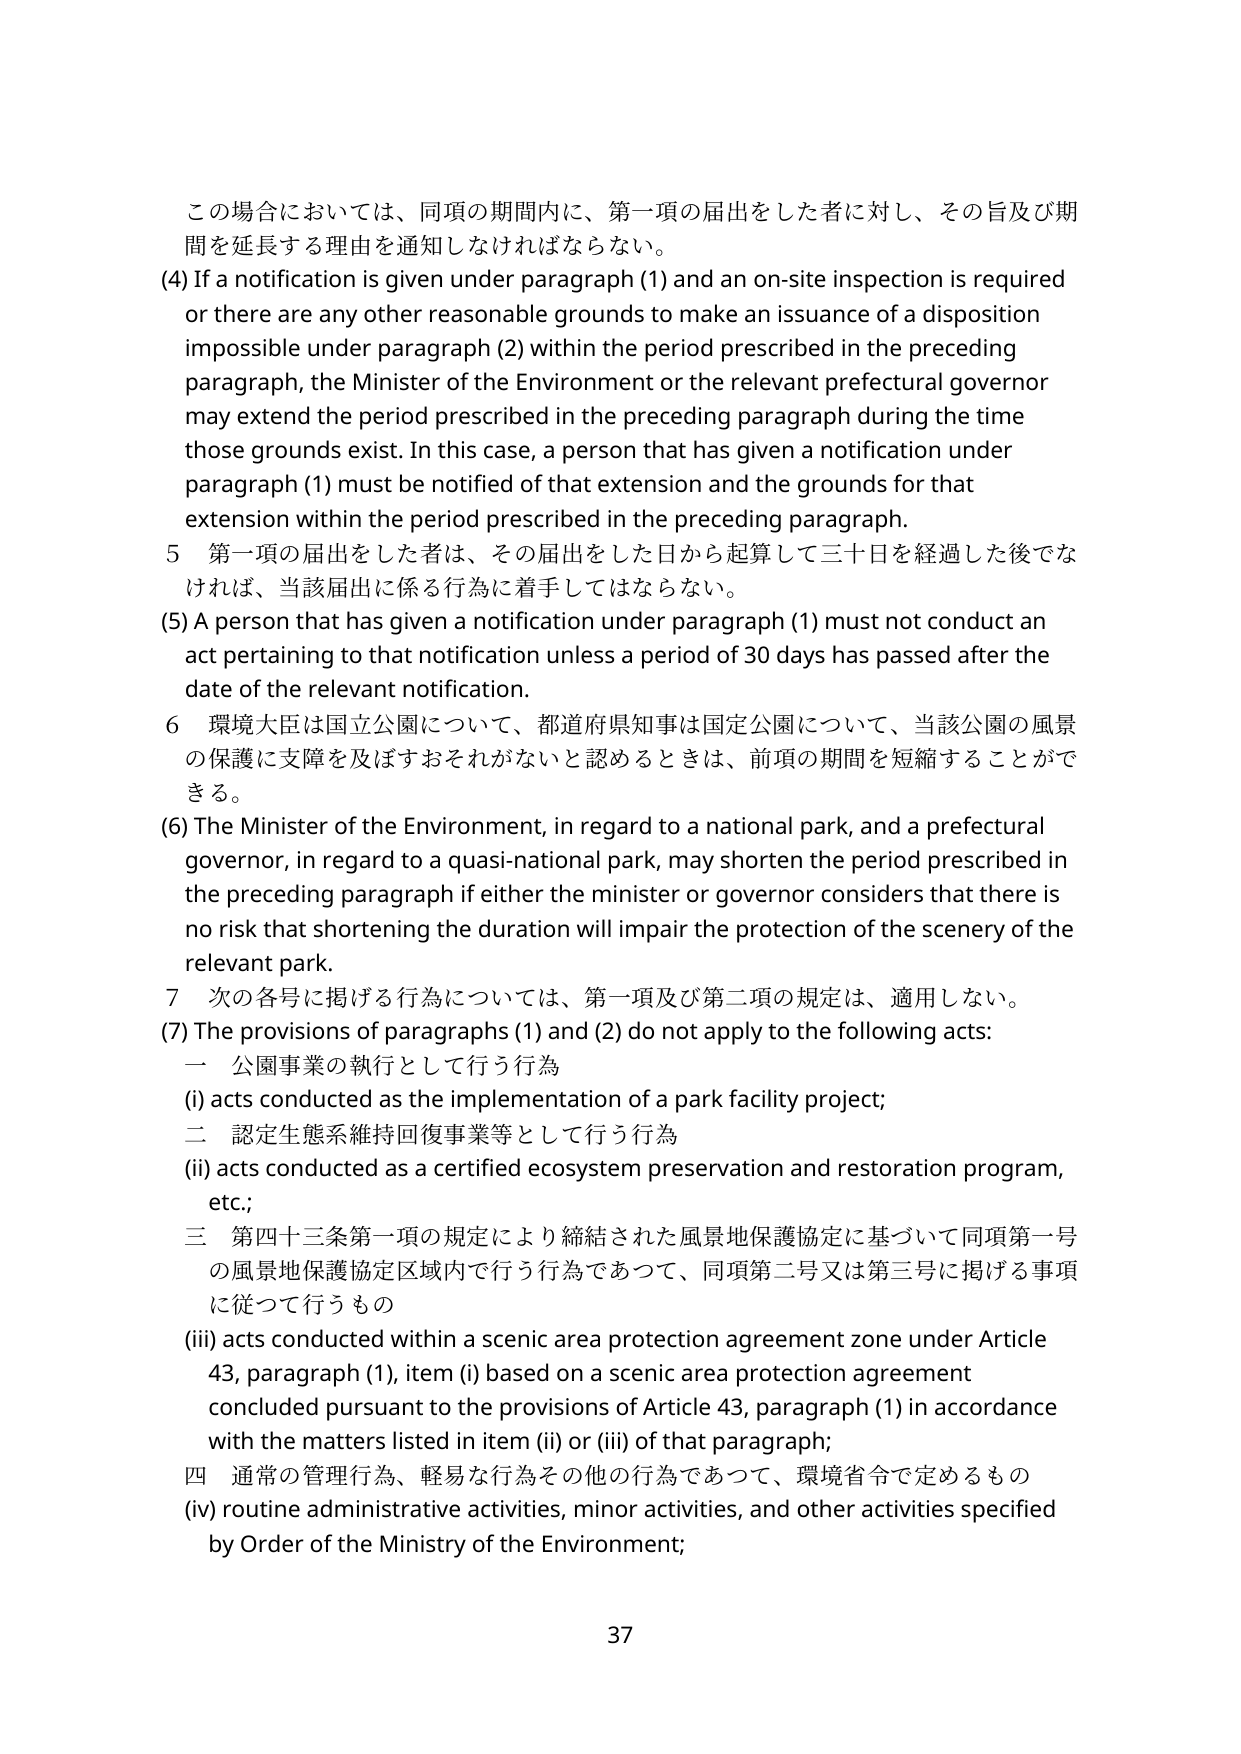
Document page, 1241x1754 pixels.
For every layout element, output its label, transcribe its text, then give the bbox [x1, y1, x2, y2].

text 三 第四十三条第一項の規定により締結された風景地保護協定に基づいて同項第一号の風景地保護協定区域内で行う行為であつて、同項第二号又は第三号に掲げる事項に従つて行うもの [184, 1219, 1079, 1321]
text 二 認定生態系維持回復事業等として行う行為 [184, 1116, 1079, 1150]
text 一 公園事業の執行として行う行為 [184, 1048, 1079, 1082]
text ７ 次の各号に掲げる行為については、第一項及び第二項の規定は、適用しない。 [161, 979, 1079, 1014]
text ５ 第一項の届出をした者は、その届出をした日から起算して三十日を経過した後でなければ、当該届出に係る行為に着手してはならない。 [161, 535, 1079, 604]
text ６ 環境大臣は国立公園について、都道府県知事は国定公園について、当該公園の風景の保護に支障を及ぼすおそれがないと認めるときは、前項の期間を短縮することができる。 [161, 706, 1079, 809]
text (iii) acts conducted within a scenic area protection agreement zone under Article 43, paragraph (1), item (i) based on a scenic area protection agreement concluded pursuant to the provisions of Article 43, paragraph (1) in accordance with the matters listed in item (ii) or (iii) of that paragraph; [184, 1321, 1079, 1458]
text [161, 194, 1079, 262]
text (iv) routine administrative activities, minor activities, and other activities specified by Order of the Ministry of the Environment; [184, 1492, 1079, 1560]
text (4) If a notification is given under paragraph (1) and an on-site inspection is required or there are any other reasonable grounds to make an issuance of a disposition impossible under paragraph (2) within the period prescribed in the preceding paragraph, the Minister of the Environment or the relevant prefectural governor may extend the period prescribed in the preceding paragraph during the time those grounds exist. In this case, a person that has given a notification under paragraph (1) must be notified of that extension and the grounds for that extension within the period prescribed in the preceding paragraph. [161, 262, 1079, 535]
text (i) acts conducted as the implementation of a park facility project; [184, 1082, 1079, 1116]
text (7) The provisions of paragraphs (1) and (2) do not apply to the following acts: [161, 1014, 1079, 1048]
text (ii) acts conducted as a certified ecosystem preservation and restoration program, etc.; [184, 1150, 1079, 1219]
text (5) A person that has given a notification under paragraph (1) must not conduct an act pertaining to that notification unless a period of 30 days has passed after the date of the relevant notification. [161, 604, 1079, 706]
text (6) The Minister of the Environment, in regard to a national park, and a prefectural governor, in regard to a quasi-national park, may shorten the period prescribed in the preceding paragraph if either the minister or governor considers that there is no risk that shortening the duration will impair the protection of the scenery of the relevant park. [161, 809, 1079, 979]
text 四 通常の管理行為、軽易な行為その他の行為であつて、環境省令で定めるもの [184, 1458, 1079, 1492]
